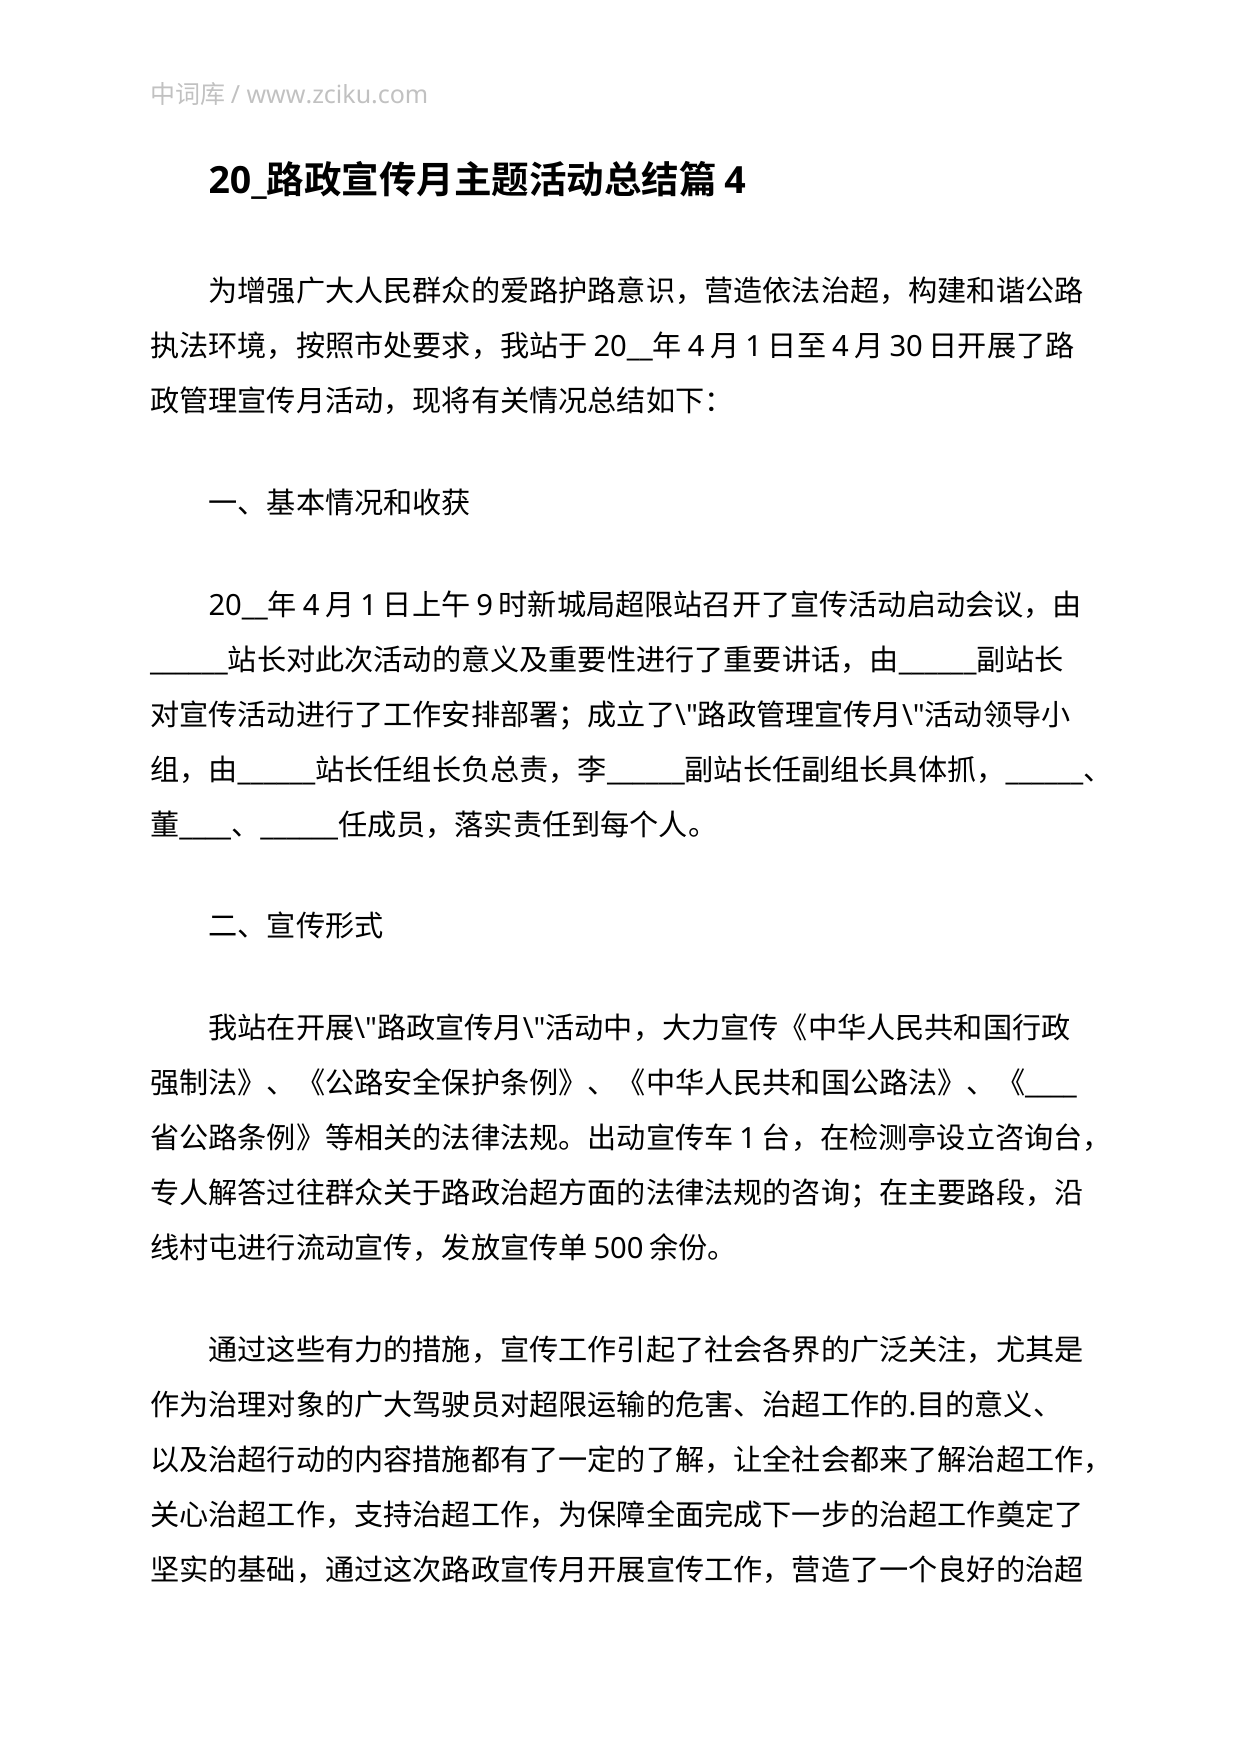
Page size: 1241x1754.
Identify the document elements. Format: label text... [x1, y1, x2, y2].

text 为增强广大人民群众的爱路护路意识，营造依法治超，构建和谐公路执法环境，按照市处要求，我站于20__年4月1日至4月30日开展了路政管理宣传月活动，现将有关情况总结如下： [150, 268, 1090, 420]
text 二、宣传形式 [150, 903, 1090, 945]
text 一、基本情况和收获 [150, 479, 1090, 522]
text 20_路政宣传月主题活动总结篇4 [150, 150, 1090, 204]
text 20__年4月1日上午9时新城局超限站召开了宣传活动启动会议，由______站长对此次活动的意义及重要性进行了重要讲话，由______副站长对宣传活动进行了工作安排部署；成立了\"路政管理宣传月\"活动领导小组，由______站长任组长负总责，李______副站长任副组长具体抓，______、董____、______任成员，落实责任到每个人。 [150, 581, 1090, 843]
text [150, 1327, 1090, 1589]
text 我站在开展\"路政宣传月\"活动中，大力宣传《中华人民共和国行政强制法》、《公路安全保护条例》、《中华人民共和国公路法》、《____省公路条例》等相关的法律法规。出动宣传车1台，在检测亭设立咨询台，专人解答过往群众关于路政治超方面的法律法规的咨询；在主要路段，沿线村屯进行流动宣传，发放宣传单500余份。 [150, 1005, 1090, 1267]
